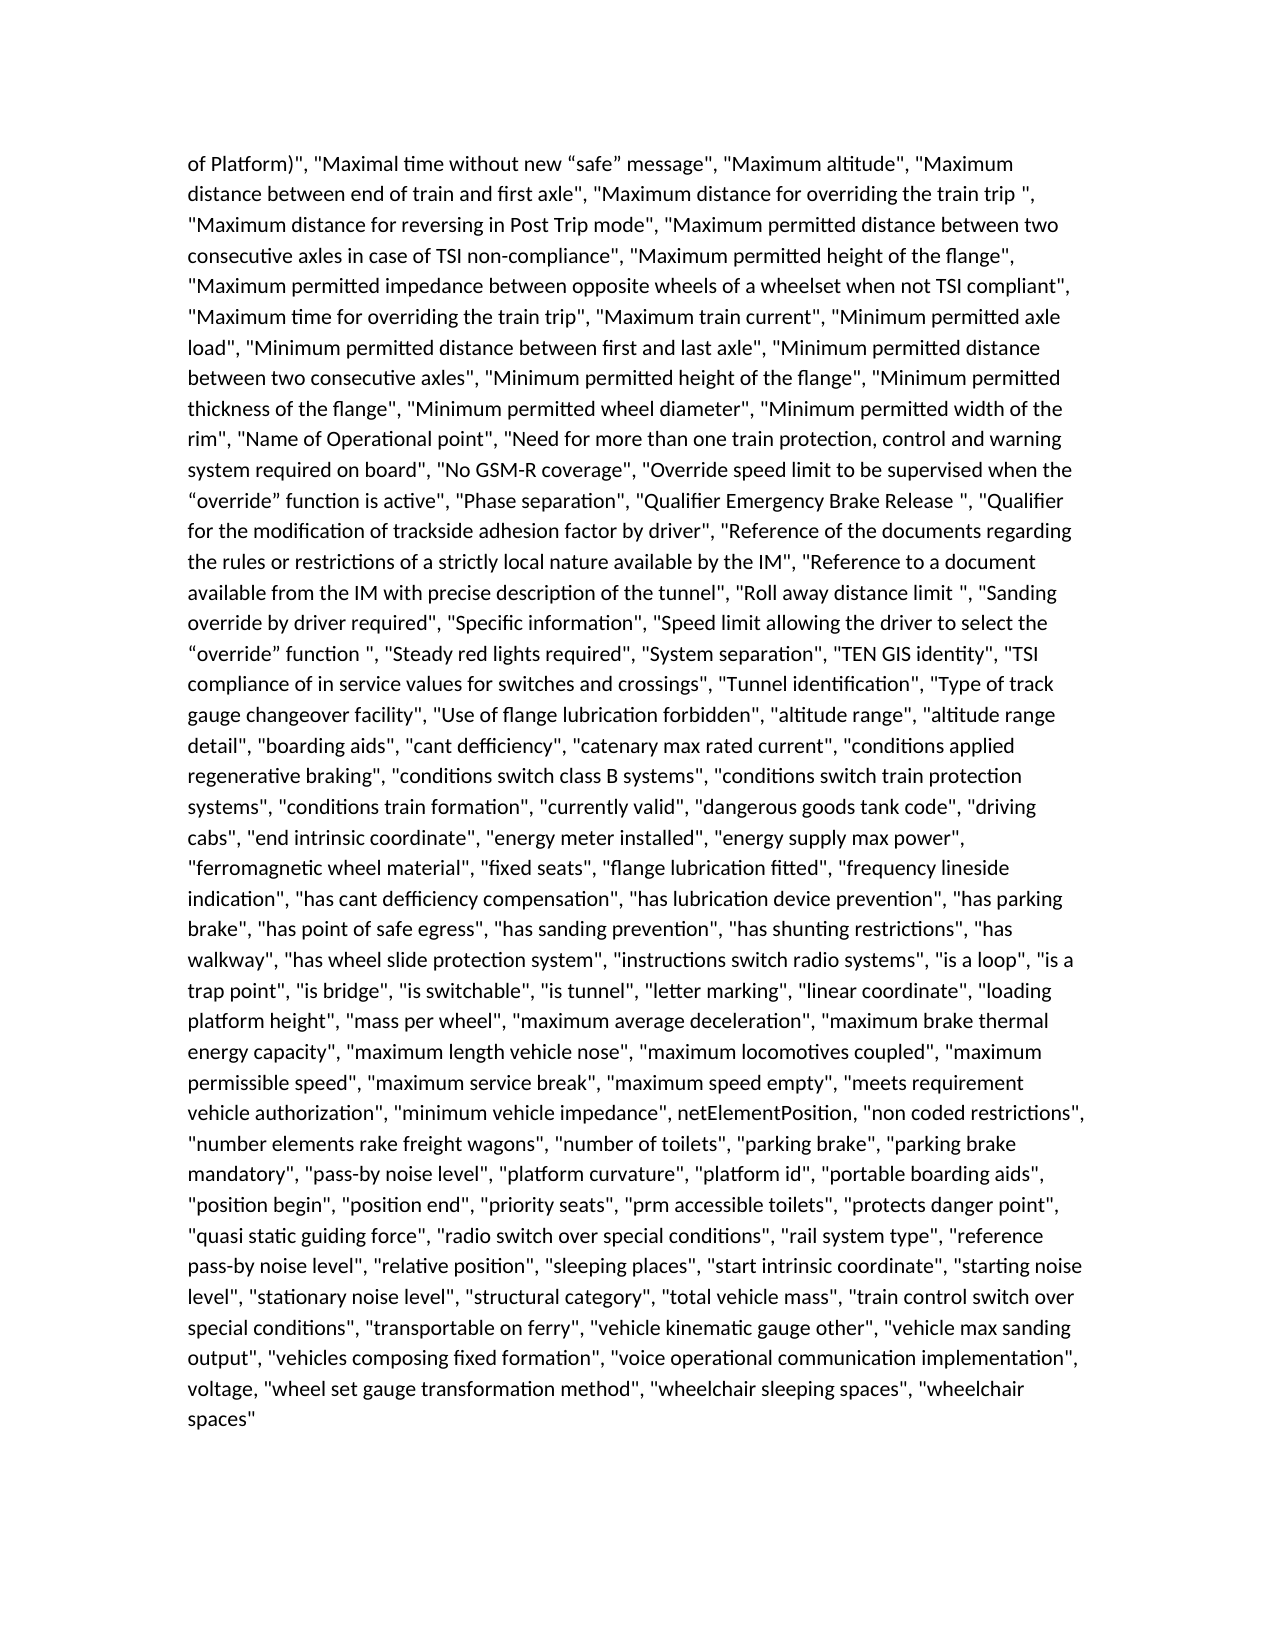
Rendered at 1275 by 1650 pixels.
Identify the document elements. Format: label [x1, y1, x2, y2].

text [187, 150, 1087, 1432]
